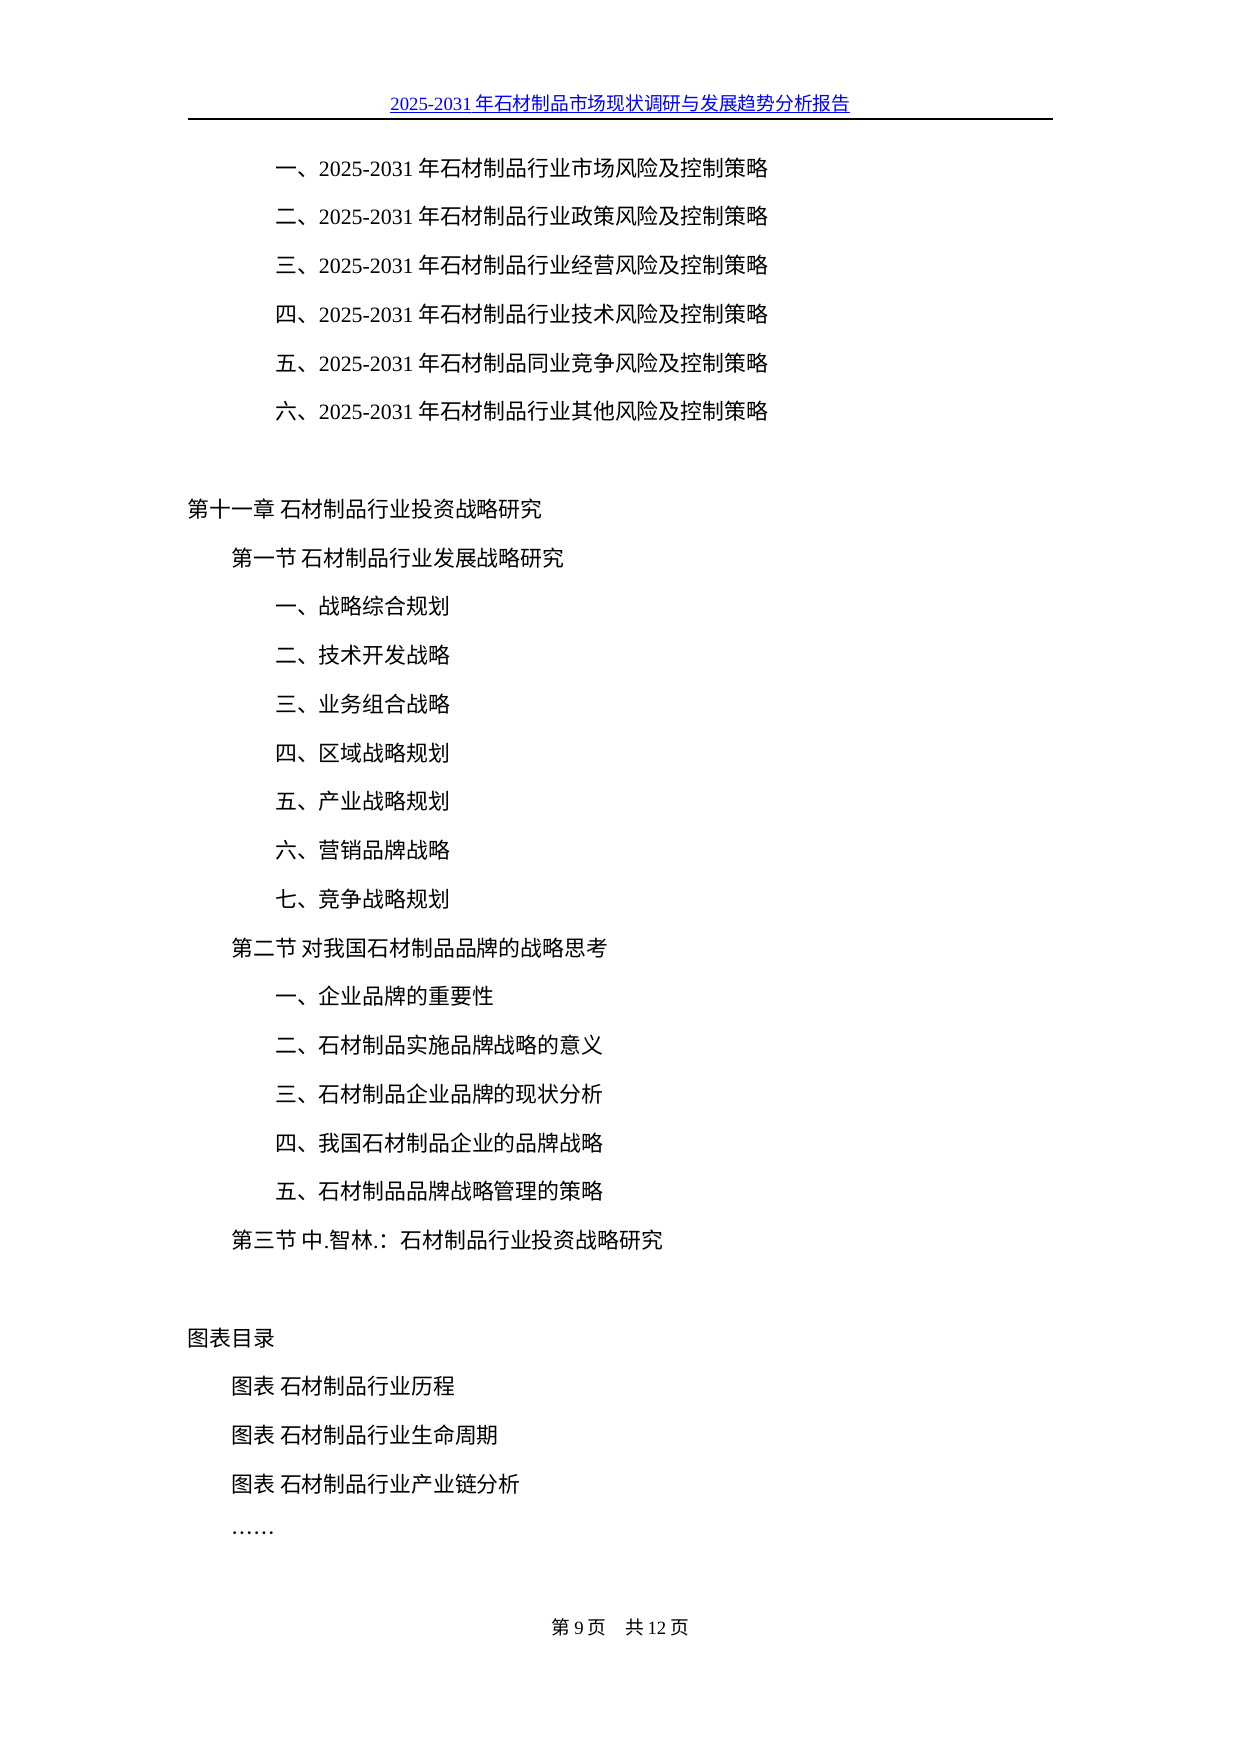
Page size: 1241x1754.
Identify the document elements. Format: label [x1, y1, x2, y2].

text [187, 150, 1053, 1548]
